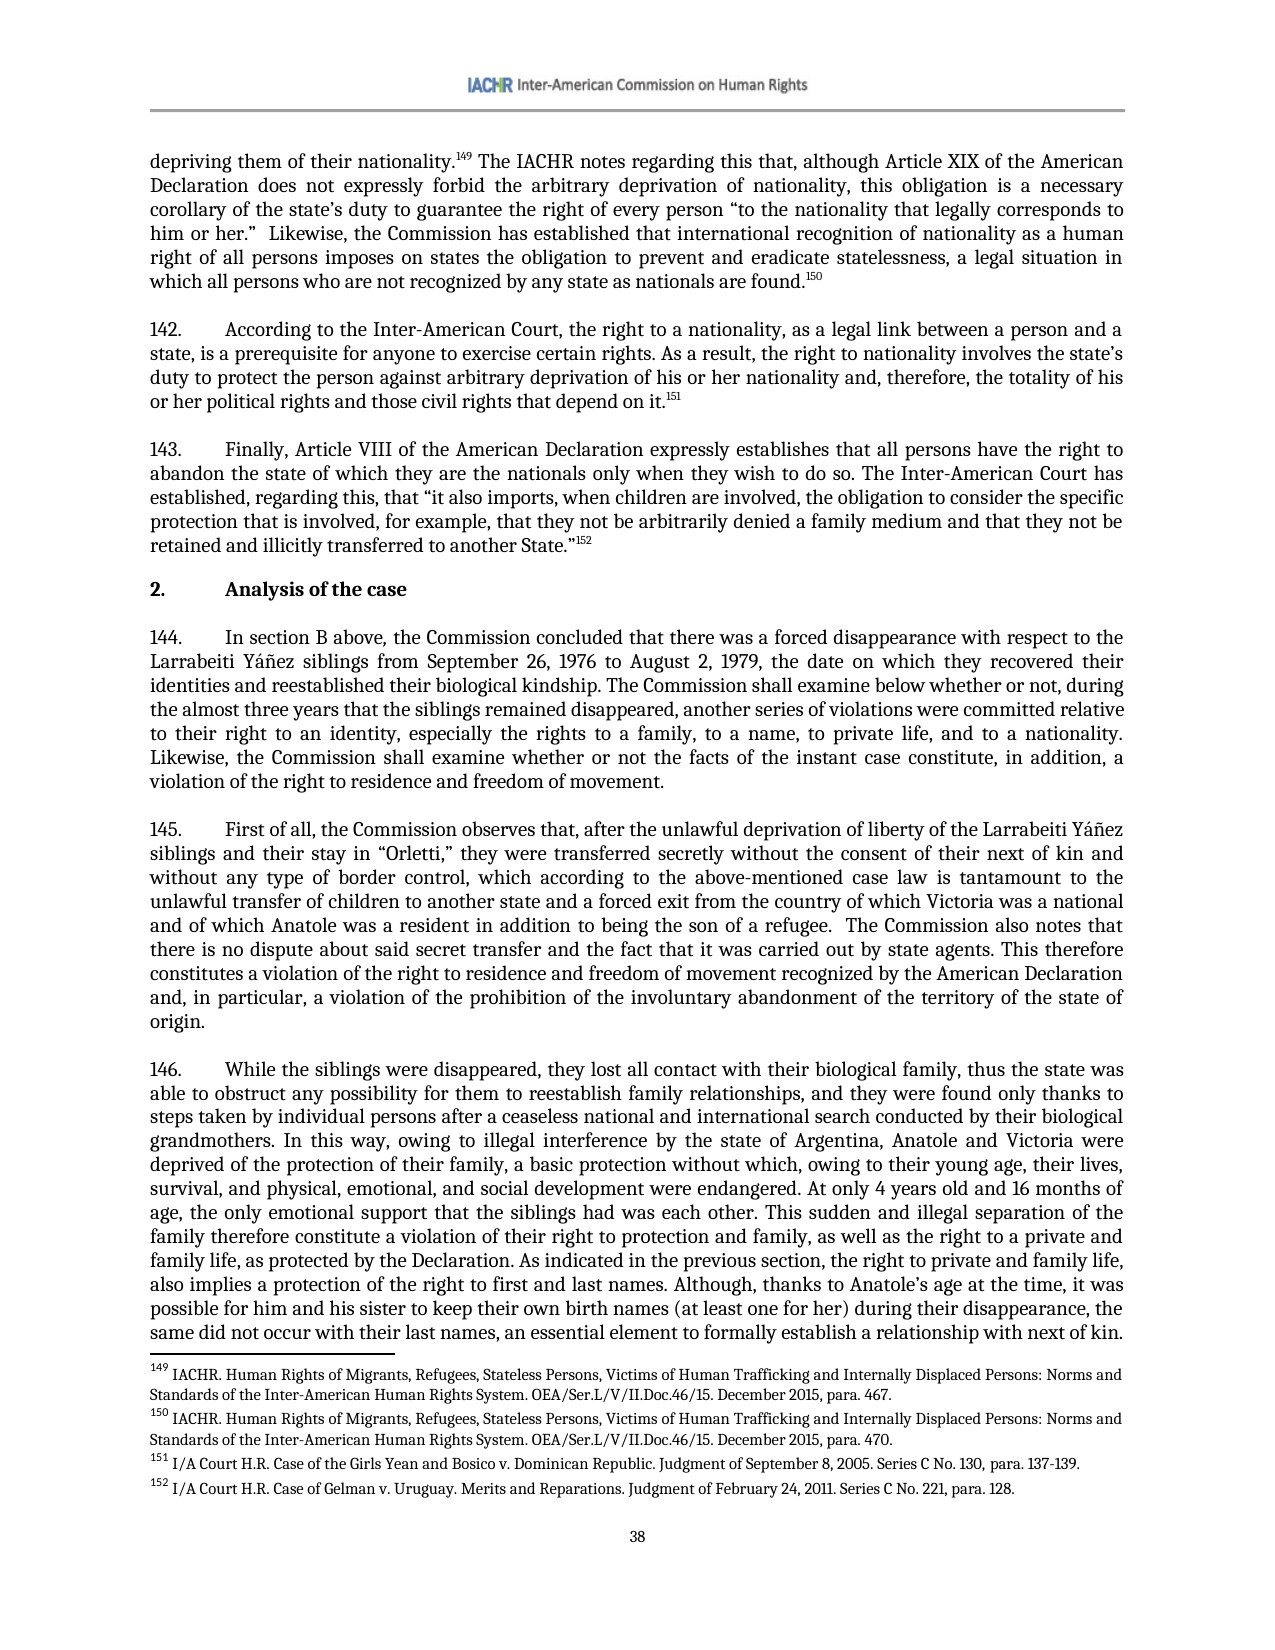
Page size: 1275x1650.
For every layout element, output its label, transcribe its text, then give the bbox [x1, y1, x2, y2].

picture [456, 75, 819, 95]
list First of all, the Commission observes that, after the unlawful deprivation of liberty of the Larrabeiti Yáñez siblings and their stay in “Orletti,” they were transferred secretly without the consent of their next of kin and without any type of border control, which according to the above-mentioned case law is tantamount to the unlawful transfer of children to another state and a forced exit from the country of which Victoria was a national and of which Anatole was a resident in addition to being the son of a refugee. The Commission also notes that there is no dispute about said secret transfer and the fact that it was carried out by state agents. This therefore constitutes a violation of the right to residence and freedom of movement recognized by the American Declaration and, in particular, a violation of the prohibition of the involuntary abandonment of the territory of the state of origin. [150, 818, 1125, 1033]
list While the siblings were disappeared, they lost all contact with their biological family, thus the state was able to obstruct any possibility for them to reestablish family relationships, and they were found only thanks to steps taken by individual persons after a ceaseless national and international search conducted by their biological grandmothers. In this way, owing to illegal interference by the state of Argentina, Anatole and Victoria were deprived of the protection of their family, a basic protection without which, owing to their young age, their lives, survival, and physical, emotional, and social development were endangered. At only 4 years old and 16 months of age, the only emotional support that the siblings had was each other. This sudden and illegal separation of the family therefore constitute a violation of their right to protection and family, as well as the right to a private and family life, as protected by the Declaration. As indicated in the previous section, the right to private and family life, also implies a protection of the right to first and last names. Although, thanks to Anatole’s age at the time, it was possible for him and his sister to keep their own birth names (at least one for her) during their disappearance, the same did not occur with their last names, an essential element to formally establish a relationship with next of kin. [150, 1057, 1125, 1345]
list Regarding the right to a nationality, the Inter-American Commission has pointed out that the right of all persons to keeping their nationality is the obligation stemming from the absolute prohibition of arbitrarily depriving them of their nationality. The IACHR notes regarding this that, although Article XIX of the American Declaration does not expressly forbid the arbitrary deprivation of nationality, this obligation is a necessary corollary of the state’s duty to guarantee the right of every person “to the nationality that legally corresponds to him or her.” Likewise, the Commission has established that international recognition of nationality as a human right of all persons imposes on states the obligation to prevent and eradicate statelessness, a legal situation in which all persons who are not recognized by any state as nationals are found. [150, 150, 1125, 294]
list Finally, Article VIII of the American Declaration expressly establishes that all persons have the right to abandon the state of which they are the nationals only when they wish to do so. The Inter-American Court has established, regarding this, that “it also imports, when children are involved, the obligation to consider the specific protection that is involved, for example, that they not be arbitrarily denied a family medium and that they not be retained and illicitly transferred to another State.” [150, 437, 1125, 557]
subtitle Analysis of the case [150, 578, 1125, 602]
list According to the Inter-American Court, the right to a nationality, as a legal link between a person and a state, is a prerequisite for anyone to exercise certain rights. As a result, the right to nationality involves the state’s duty to protect the person against arbitrary deprivation of his or her nationality and, therefore, the totality of his or her political rights and those civil rights that depend on it. [150, 318, 1125, 413]
list In section B above, the Commission concluded that there was a forced disappearance with respect to the Larrabeiti Yáñez siblings from September 26, 1976 to August 2, 1979, the date on which they recovered their identities and reestablished their biological kindship. The Commission shall examine below whether or not, during the almost three years that the siblings remained disappeared, another series of violations were committed relative to their right to an identity, especially the rights to a family, to a name, to private life, and to a nationality. Likewise, the Commission shall examine whether or not the facts of the instant case constitute, in addition, a violation of the right to residence and freedom of movement. [150, 626, 1125, 794]
